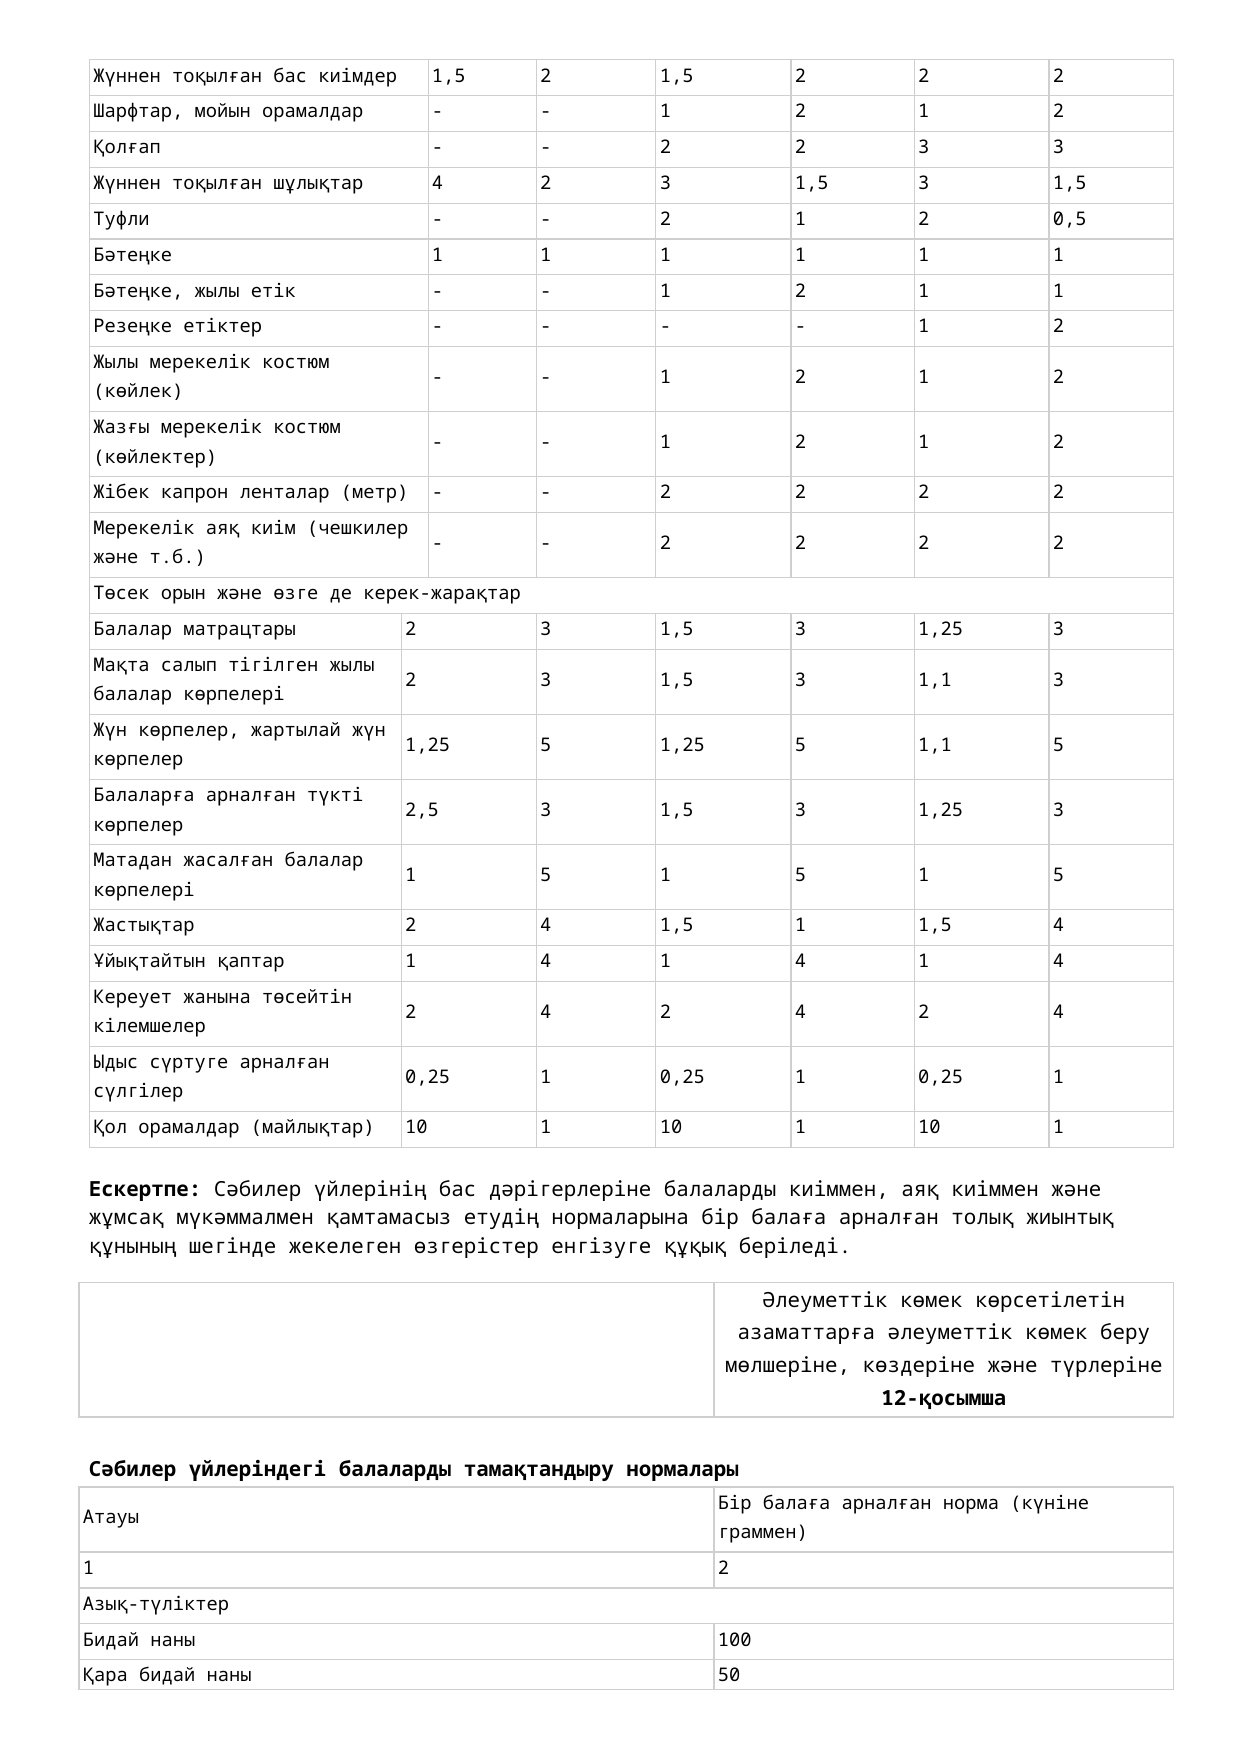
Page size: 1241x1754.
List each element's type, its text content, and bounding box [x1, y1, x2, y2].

table_cell Матадан жасалған балалар көрпелері [90, 845, 401, 909]
table_cell 1 [1050, 1047, 1173, 1111]
table_header Атауы [80, 1488, 713, 1551]
table_cell Азық-түліктер [80, 1589, 1173, 1623]
table_cell 1,1 [915, 650, 1048, 714]
table_cell Жастықтар [90, 910, 401, 945]
table_cell - [656, 311, 790, 346]
table_cell 2 [1050, 513, 1173, 577]
table_cell - [537, 132, 655, 167]
table_cell Төсек орын және өзге де керек-жарақтар [90, 578, 1173, 613]
table_cell - [429, 347, 536, 411]
table_cell 3 [792, 780, 914, 844]
table_cell 1 [915, 412, 1048, 476]
table_cell Балаларға арналған түкті көрпелер [90, 780, 401, 844]
table_cell 1 [537, 240, 655, 274]
table_cell Ыдыс сүртуге арналған сүлгілер [90, 1047, 401, 1111]
table_cell - [792, 311, 914, 346]
table_header Бір балаға арналған норма (күніне граммен) [715, 1488, 1173, 1551]
table_cell 4 [1050, 982, 1173, 1046]
table_cell 1 [656, 240, 790, 274]
table_cell 1,5 [915, 910, 1048, 945]
table_cell 5 [1050, 845, 1173, 909]
table_cell 3 [1050, 132, 1173, 167]
table_cell 1,5 [656, 910, 790, 945]
table_cell - [537, 96, 655, 131]
table_cell 0,25 [915, 1047, 1048, 1111]
table_cell 4 [792, 982, 914, 1046]
table_cell 4 [537, 910, 655, 945]
table_cell 2 [1050, 412, 1173, 476]
table_cell 5 [792, 715, 914, 779]
table_cell Кереует жанына төсейтін кілемшелер [90, 982, 401, 1046]
table_cell 1 [537, 1047, 655, 1111]
table_cell 1 [1050, 1112, 1173, 1147]
table_cell 2 [1050, 311, 1173, 346]
table_cell 1,25 [656, 715, 790, 779]
table_cell 3 [915, 132, 1048, 167]
table_cell 1,25 [915, 780, 1048, 844]
table_cell 1 [915, 311, 1048, 346]
table_cell 1 [429, 240, 536, 274]
table_cell 4 [429, 168, 536, 202]
table_cell 2 [792, 513, 914, 577]
table_cell 1 [792, 240, 914, 274]
table_cell 3 [537, 780, 655, 844]
table_cell 1 [792, 1047, 914, 1111]
table_cell 4 [537, 982, 655, 1046]
table_cell - [537, 513, 655, 577]
table_cell 2 [915, 513, 1048, 577]
table_cell 2 [402, 910, 536, 945]
table_cell 0,5 [1050, 204, 1173, 238]
table_cell 1 [402, 946, 536, 981]
table_cell - [429, 275, 536, 310]
table_cell 1 [792, 1112, 914, 1147]
table_cell 4 [537, 946, 655, 981]
table_cell 2 [792, 275, 914, 310]
table_cell 2 [402, 614, 536, 648]
table_cell 2 [915, 204, 1048, 238]
table_cell - [429, 204, 536, 238]
table_cell Балалар матрацтары [90, 614, 401, 648]
table_cell 1,5 [656, 650, 790, 714]
table_cell Жүн көрпелер, жартылай жүн көрпелер [90, 715, 401, 779]
table_cell 2 [656, 477, 790, 512]
table_cell 5 [792, 845, 914, 909]
table_cell 0,25 [656, 1047, 790, 1111]
table_cell 1 [402, 845, 536, 909]
table_cell 1,25 [915, 614, 1048, 648]
table_cell 2 [792, 477, 914, 512]
table_cell 2 [792, 412, 914, 476]
table_cell Жүннен тоқылған шұлықтар [90, 168, 428, 202]
table_cell 3 [656, 168, 790, 202]
table_cell 3 [537, 650, 655, 714]
table_cell Резеңке етіктер [90, 311, 428, 346]
table_cell 2 [537, 60, 655, 95]
table_cell 1 [537, 1112, 655, 1147]
table_cell - [429, 412, 536, 476]
table_cell 2 [915, 60, 1048, 95]
table_cell 2 [402, 650, 536, 714]
table_cell - [537, 275, 655, 310]
table_cell Мерекелік аяқ киім (чешкилер және т.б.) [90, 513, 428, 577]
table_cell Қол орамалдар (майлықтар) [90, 1112, 401, 1147]
table_cell 2,5 [402, 780, 536, 844]
table_cell 1,5 [1050, 168, 1173, 202]
table_cell Жібек капрон ленталар (метр) [90, 477, 428, 512]
table_cell Жүннен тоқылған бас киімдер [90, 60, 428, 95]
table_cell 1 [915, 845, 1048, 909]
table_cell Жылы мерекелік костюм (көйлек) [90, 347, 428, 411]
table_cell 2 [1050, 477, 1173, 512]
table_cell 5 [537, 715, 655, 779]
table_cell - [429, 477, 536, 512]
table_header [80, 1283, 713, 1416]
table_cell 1 [1050, 275, 1173, 310]
table_cell 2 [792, 347, 914, 411]
table_cell 10 [656, 1112, 790, 1147]
table_cell 3 [1050, 650, 1173, 714]
table_cell Бәтеңке, жылы етік [90, 275, 428, 310]
table_cell 10 [915, 1112, 1048, 1147]
table_cell Қара бидай наны [80, 1660, 713, 1689]
table_cell 2 [656, 132, 790, 167]
table_cell 4 [792, 946, 914, 981]
table_cell 2 [402, 982, 536, 1046]
table_cell 4 [1050, 946, 1173, 981]
table_cell 2 [1050, 347, 1173, 411]
table_cell 5 [1050, 715, 1173, 779]
table_cell 1,1 [915, 715, 1048, 779]
table_cell 1 [80, 1553, 713, 1587]
table_cell - [429, 311, 536, 346]
table_cell 2 [656, 982, 790, 1046]
table_cell - [537, 477, 655, 512]
table_cell 2 [915, 982, 1048, 1046]
table_cell 5 [537, 845, 655, 909]
table_cell Бидай наны [80, 1624, 713, 1659]
table_cell Қолғап [90, 132, 428, 167]
table_cell Мақта салып тігілген жылы балалар көрпелері [90, 650, 401, 714]
table_cell 1 [915, 347, 1048, 411]
table_cell 3 [915, 168, 1048, 202]
table_cell 100 [715, 1624, 1173, 1659]
table_cell - [429, 132, 536, 167]
table_cell - [537, 311, 655, 346]
text Сәбилер үйлеріндегі балаларды тамақтандыру нормалары [89, 1454, 1181, 1482]
table_cell 3 [1050, 780, 1173, 844]
table_cell 3 [792, 650, 914, 714]
table_cell 2 [1050, 96, 1173, 131]
table_cell 1 [915, 275, 1048, 310]
table_cell 1,5 [656, 60, 790, 95]
table_cell 1 [915, 240, 1048, 274]
table_cell 2 [792, 132, 914, 167]
table_cell 1,5 [429, 60, 536, 95]
text Ескертпе: Сәбилер үйлерінің бас дәрігерлеріне балаларды киіммен, аяқ киіммен және жұмсақ мүкәммалмен қамтамасыз етудің нормаларына бір балаға арналған толық жиынтық құнының шегінде жекелеген өзгерістер енгізуге құқық беріледі. [89, 1174, 1181, 1259]
table_cell 2 [537, 168, 655, 202]
table_cell 1 [656, 96, 790, 131]
table_cell 1 [1050, 240, 1173, 274]
table_cell 1,5 [656, 780, 790, 844]
table_cell - [537, 204, 655, 238]
table_cell 2 [656, 204, 790, 238]
table_cell Бәтеңке [90, 240, 428, 274]
table_cell 1,25 [402, 715, 536, 779]
table_cell 2 [792, 96, 914, 131]
table_cell 2 [915, 477, 1048, 512]
table_cell Ұйықтайтын қаптар [90, 946, 401, 981]
table_cell 2 [1050, 60, 1173, 95]
table_cell - [537, 412, 655, 476]
table_cell 1 [792, 910, 914, 945]
table_cell Шарфтар, мойын орамалдар [90, 96, 428, 131]
table_cell 1 [915, 96, 1048, 131]
table_cell 2 [656, 513, 790, 577]
table_cell 3 [792, 614, 914, 648]
table_cell 1 [656, 845, 790, 909]
table_cell - [429, 513, 536, 577]
table_cell Туфли [90, 204, 428, 238]
table_cell 0,25 [402, 1047, 536, 1111]
table_header Әлеуметтік көмек көрсетілетін азаматтарға әлеуметтік көмек беру мөлшеріне, көздеріне және түрлеріне 12-қосымша [715, 1283, 1173, 1416]
table_cell 1,5 [792, 168, 914, 202]
table_cell 1 [792, 204, 914, 238]
table_cell 3 [537, 614, 655, 648]
table_cell 3 [1050, 614, 1173, 648]
table_cell - [537, 347, 655, 411]
table_cell - [429, 96, 536, 131]
table_cell Жазғы мерекелік костюм (көйлектер) [90, 412, 428, 476]
table_cell 50 [715, 1660, 1173, 1689]
table_cell 10 [402, 1112, 536, 1147]
table_cell 1 [915, 946, 1048, 981]
table_cell 4 [1050, 910, 1173, 945]
table_cell 1 [656, 946, 790, 981]
table_cell 2 [792, 60, 914, 95]
table_cell 2 [715, 1553, 1173, 1587]
table_cell 1 [656, 347, 790, 411]
table_cell 1 [656, 412, 790, 476]
table_cell 1,5 [656, 614, 790, 648]
table_cell 1 [656, 275, 790, 310]
